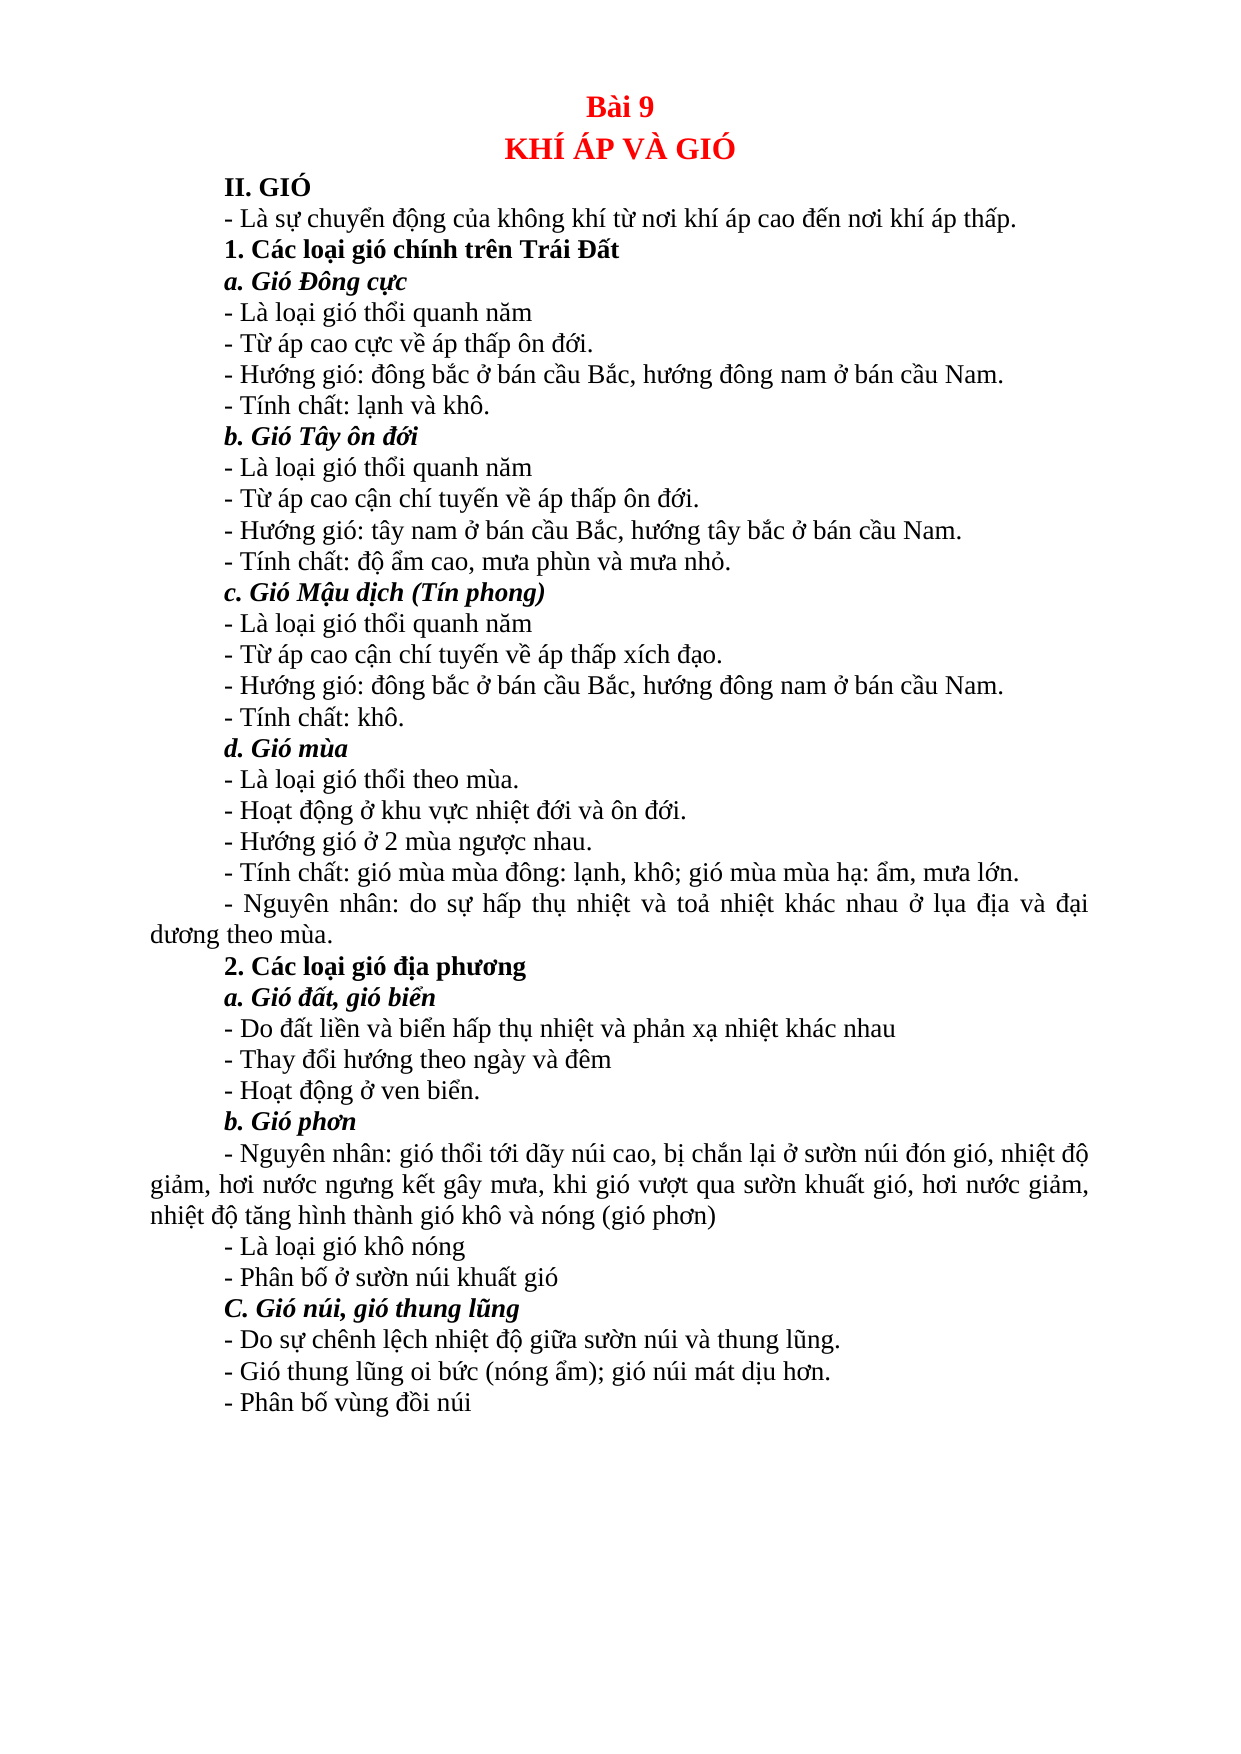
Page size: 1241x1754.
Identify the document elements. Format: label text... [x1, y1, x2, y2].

text KHÍ ÁP VÀ GIÓ [150, 130, 1090, 166]
text - Là loại gió thổi quanh năm [150, 296, 1090, 327]
text II. GIÓ [150, 171, 1090, 202]
text - Tính chất: khô. [150, 701, 1090, 732]
text - Là loại gió khô nóng [150, 1230, 1090, 1261]
text - Là loại gió thổi quanh năm [150, 607, 1090, 638]
text 2. Các loại gió địa phương [150, 950, 1090, 981]
text - Nguyên nhân: do sự hấp thụ nhiệt và toả nhiệt khác nhau ở lụa địa và đại dương theo mùa. [150, 887, 1090, 950]
text - Thay đổi hướng theo ngày và đêm [150, 1043, 1090, 1074]
text - Do đất liền và biển hấp thụ nhiệt và phản xạ nhiệt khác nhau [150, 1012, 1090, 1043]
text - Là sự chuyển động của không khí từ nơi khí áp cao đến nơi khí áp thấp. [150, 202, 1090, 233]
text a. Gió đất, gió biển [150, 981, 1090, 1012]
text - Hướng gió: đông bắc ở bán cầu Bắc, hướng đông nam ở bán cầu Nam. [150, 358, 1090, 389]
text - Hướng gió ở 2 mùa ngược nhau. [150, 825, 1090, 856]
text C. Gió núi, gió thung lũng [150, 1292, 1090, 1323]
text - Gió thung lũng oi bức (nóng ẩm); gió núi mát dịu hơn. [150, 1355, 1090, 1386]
text - Hoạt động ở khu vực nhiệt đới và ôn đới. [150, 794, 1090, 825]
text a. Gió Đông cực [150, 264, 1090, 296]
text b. Gió phơn [150, 1106, 1090, 1137]
text - Từ áp cao cận chí tuyến về áp thấp xích đạo. [150, 638, 1090, 669]
text - Phân bố vùng đồi núi [150, 1386, 1090, 1417]
text - Phân bố ở sườn núi khuất gió [150, 1261, 1090, 1292]
text - Là loại gió thổi quanh năm [150, 451, 1090, 483]
text b. Gió Tây ôn đới [150, 420, 1090, 451]
text - Tính chất: độ ẩm cao, mưa phùn và mưa nhỏ. [150, 545, 1090, 576]
text - Từ áp cao cận chí tuyến về áp thấp ôn đới. [150, 483, 1090, 514]
text - Do sự chênh lệch nhiệt độ giữa sườn núi và thung lũng. [150, 1323, 1090, 1355]
text - Hoạt động ở ven biển. [150, 1074, 1090, 1106]
text 1. Các loại gió chính trên Trái Đất [150, 233, 1090, 264]
text c. Gió Mậu dịch (Tín phong) [150, 576, 1090, 607]
text d. Gió mùa [150, 732, 1090, 763]
text - Tính chất: lạnh và khô. [150, 389, 1090, 420]
text - Là loại gió thổi theo mùa. [150, 763, 1090, 794]
text - Từ áp cao cực về áp thấp ôn đới. [150, 327, 1090, 358]
text - Hướng gió: đông bắc ở bán cầu Bắc, hướng đông nam ở bán cầu Nam. [150, 669, 1090, 701]
text Bài 9 [150, 89, 1090, 124]
text - Hướng gió: tây nam ở bán cầu Bắc, hướng tây bắc ở bán cầu Nam. [150, 514, 1090, 545]
text - Tính chất: gió mùa mùa đông: lạnh, khô; gió mùa mùa hạ: ẩm, mưa lớn. [150, 856, 1090, 887]
text - Nguyên nhân: gió thổi tới dãy núi cao, bị chắn lại ở sườn núi đón gió, nhiệt độ giảm, hơi nước ngưng kết gây mưa, khi gió vượt qua sườn khuất gió, hơi nước giảm, nhiệt độ tăng hình thành gió khô và nóng (gió phơn) [150, 1137, 1090, 1230]
